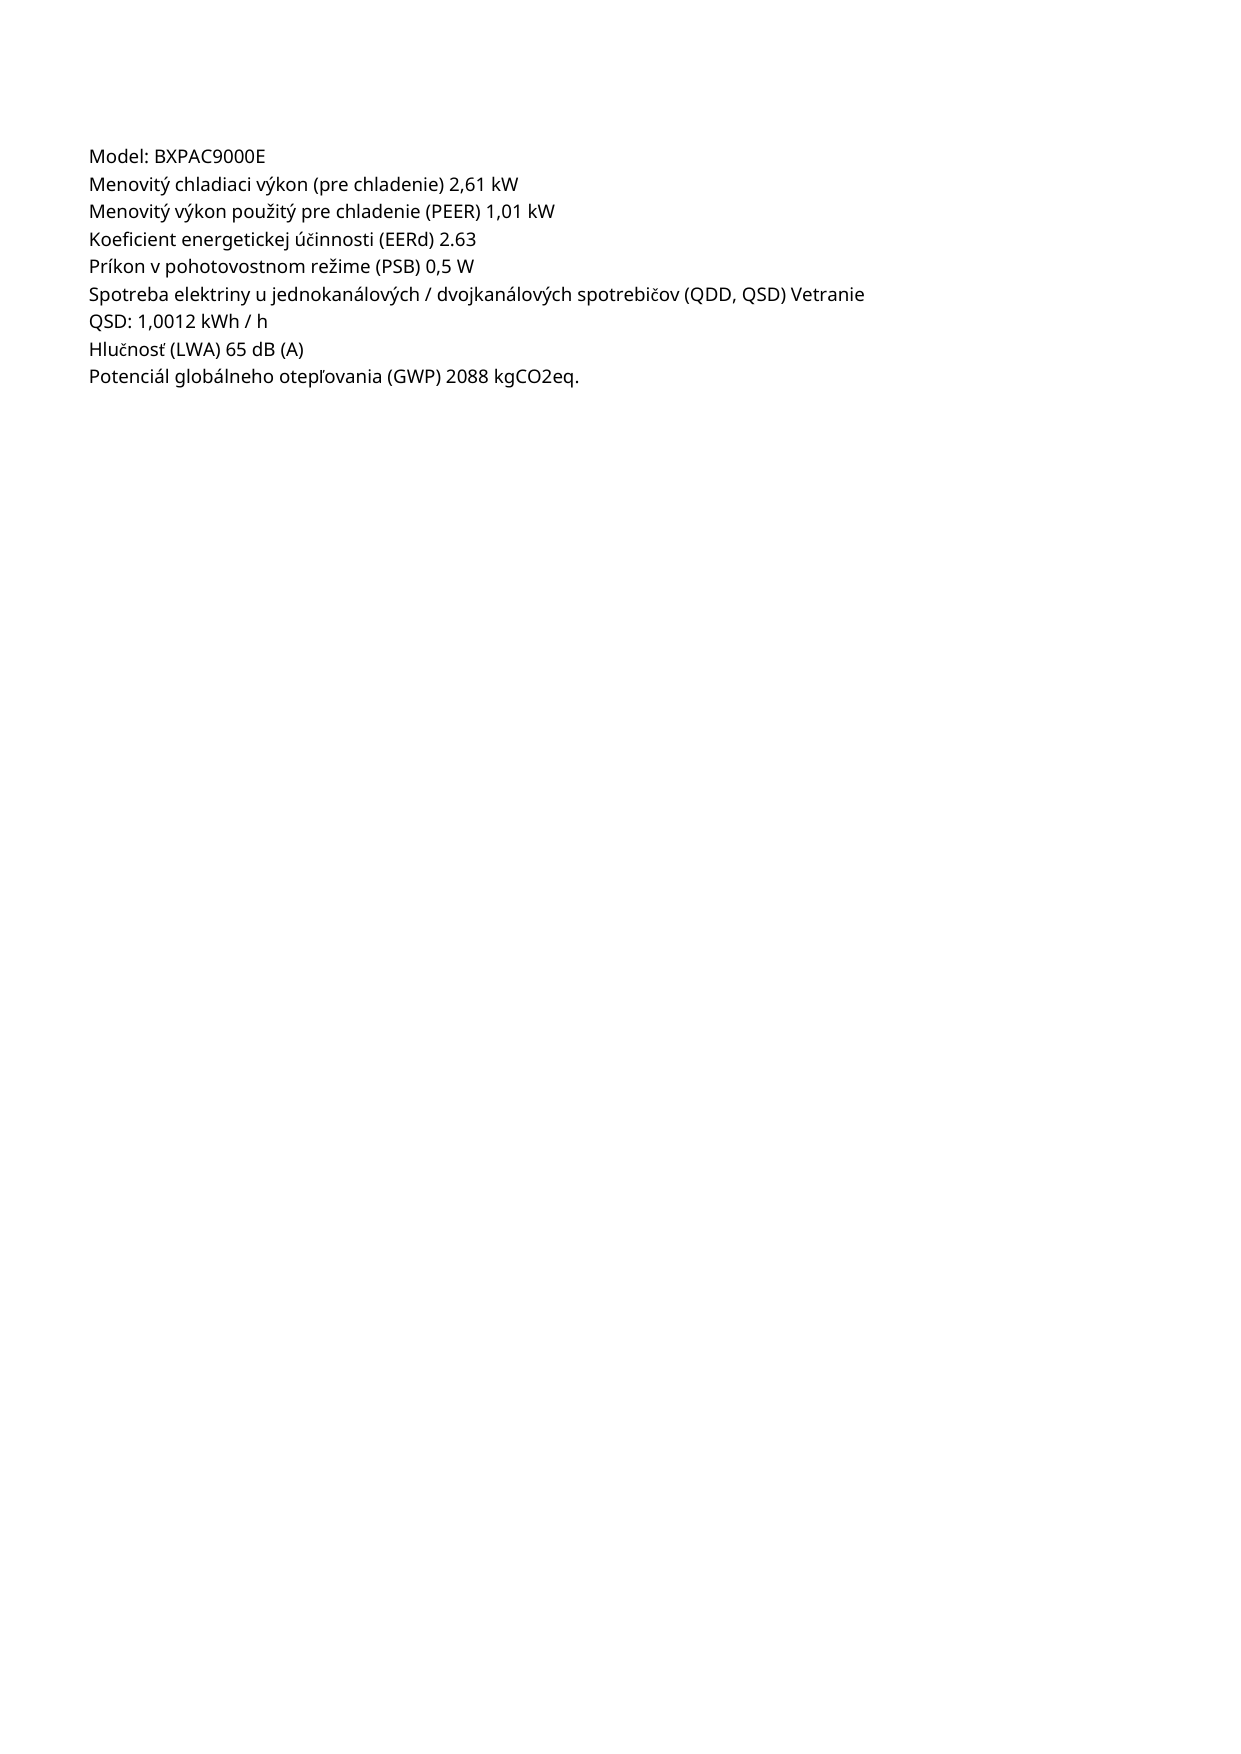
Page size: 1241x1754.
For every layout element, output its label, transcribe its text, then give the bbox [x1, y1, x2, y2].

text QSD: 1,0012 kWh / h [89, 309, 1152, 334]
text Spotreba elektriny u jednokanálových / dvojkanálových spotrebičov (QDD, QSD) Vetranie [89, 281, 1152, 307]
text Hlučnosť (LWA) 65 dB (A) [89, 336, 1152, 362]
text Koeficient energetickej účinnosti (EERd) 2.63 [89, 226, 1152, 252]
text Príkon v pohotovostnom režime (PSB) 0,5 W [89, 254, 1152, 279]
text Potenciál globálneho otepľovania (GWP) 2088 kgCO2eq. [89, 364, 1152, 389]
text Menovitý chladiaci výkon (pre chladenie) 2,61 kW [89, 171, 1152, 197]
text Model: BXPAC9000E [89, 144, 1152, 169]
text Menovitý výkon použitý pre chladenie (PEER) 1,01 kW [89, 199, 1152, 224]
